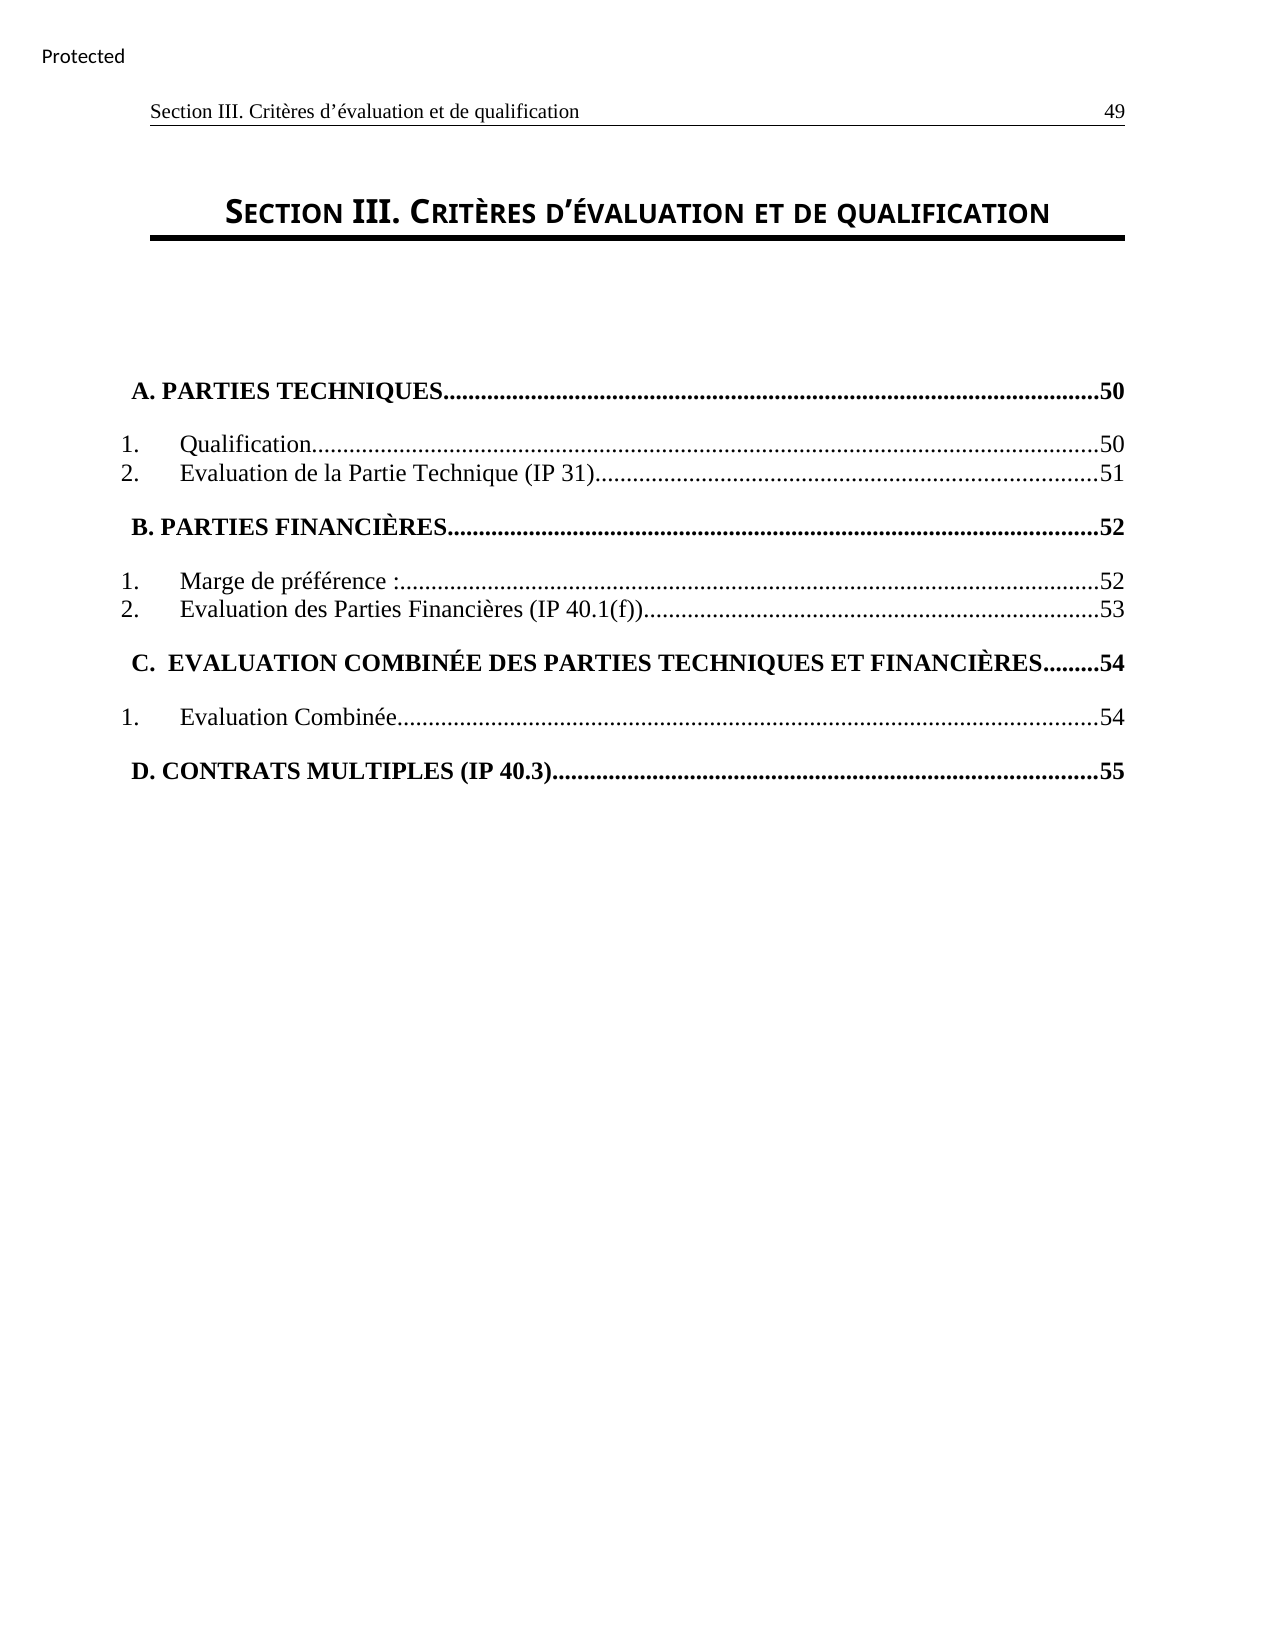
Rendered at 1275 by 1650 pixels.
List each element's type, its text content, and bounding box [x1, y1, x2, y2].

text A. Parties techniques 50 [131, 376, 1125, 404]
text 1. Marge de préférence : 52 [121, 566, 1125, 594]
text C. Evaluation Combinée des Parties techniques et financières 54 [131, 648, 1125, 677]
text 2. Evaluation de la Partie Technique (IP 31) 51 [121, 458, 1125, 487]
text 2. Evaluation des Parties Financières (IP 40.1(f)) 53 [121, 594, 1125, 623]
text 1. Qualification 50 [121, 429, 1125, 458]
text Section III. Critères d’évaluation et de qualification [150, 187, 1125, 235]
text 1. Evaluation Combinée 54 [121, 702, 1125, 731]
text D. Contrats multiples (IP 40.3) 55 [131, 756, 1125, 784]
text B. Parties Financières 52 [131, 512, 1125, 541]
